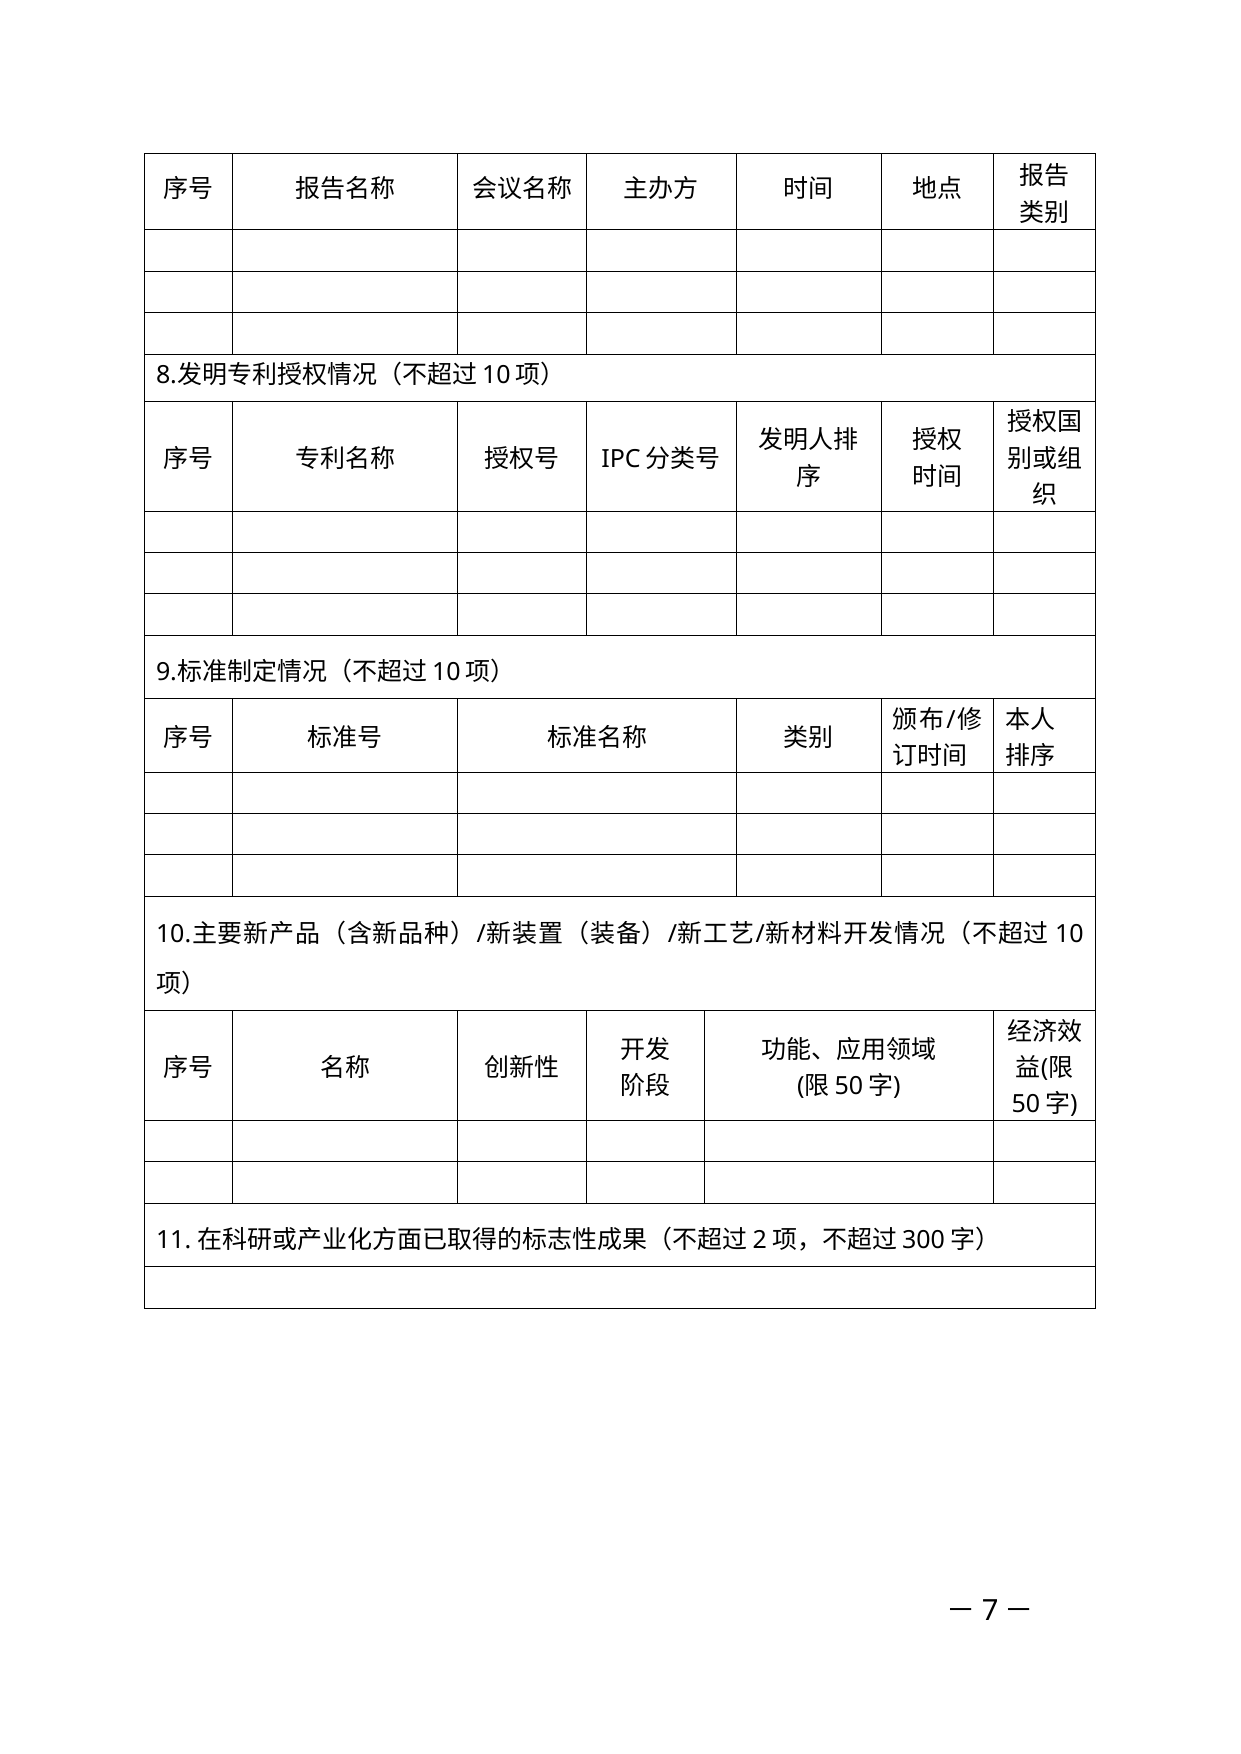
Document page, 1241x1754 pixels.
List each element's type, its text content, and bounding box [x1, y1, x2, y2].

table_cell [458, 230, 586, 271]
table_cell 序号 [145, 402, 232, 511]
table_cell [458, 512, 586, 552]
table_cell [737, 773, 881, 813]
table_cell [994, 272, 1095, 312]
table_cell [458, 773, 736, 813]
table_cell [233, 1121, 457, 1161]
table_cell [737, 272, 881, 312]
table_cell [458, 1121, 586, 1161]
table_cell 主办方 [587, 154, 736, 229]
table_cell [458, 855, 736, 896]
table_cell [458, 1162, 586, 1202]
table_cell [233, 313, 457, 353]
table_cell [882, 230, 993, 271]
table_cell [994, 553, 1095, 593]
table_cell 报告名称 [233, 154, 457, 229]
table_cell [994, 1121, 1095, 1161]
table_cell 报告 类别 [994, 154, 1095, 229]
table_cell [882, 553, 993, 593]
table_cell [145, 230, 232, 271]
table_cell [882, 773, 993, 813]
table_cell [994, 230, 1095, 271]
table_cell [882, 272, 993, 312]
table_cell [233, 594, 457, 634]
table_cell [458, 313, 586, 353]
table_cell 颁布/修订时间 [882, 699, 993, 772]
table_cell [705, 1162, 993, 1202]
table_cell [737, 553, 881, 593]
table_cell [233, 230, 457, 271]
table_cell 标准号 [233, 699, 457, 772]
table_cell [737, 313, 881, 353]
table_cell [145, 512, 232, 552]
table_cell [705, 1121, 993, 1161]
table_cell 创新性 [458, 1011, 586, 1120]
table_cell [737, 594, 881, 634]
table_cell [145, 814, 232, 854]
table_cell [737, 814, 881, 854]
table_cell 授权号 [458, 402, 586, 511]
table_cell [145, 313, 232, 353]
table_cell [737, 230, 881, 271]
table_cell [587, 230, 736, 271]
table_cell [882, 594, 993, 634]
table_cell 功能、应用领域 (限50字) [705, 1011, 993, 1120]
table_cell [233, 814, 457, 854]
table_cell [994, 1162, 1095, 1202]
table_cell [994, 855, 1095, 896]
table_cell 开发 阶段 [587, 1011, 704, 1120]
table_cell [233, 855, 457, 896]
table_cell 类别 [737, 699, 881, 772]
table_cell [587, 553, 736, 593]
table_cell [882, 855, 993, 896]
table_cell 会议名称 [458, 154, 586, 229]
table_cell [145, 773, 232, 813]
table_cell 发明人排序 [737, 402, 881, 511]
table_cell 专利名称 [233, 402, 457, 511]
table_cell 8.发明专利授权情况（不超过10项） [145, 355, 1095, 401]
table_cell [145, 1267, 1095, 1307]
table_cell [458, 553, 586, 593]
table_cell 名称 [233, 1011, 457, 1120]
table_cell 授权国别或组织 [994, 402, 1095, 511]
table_cell IPC分类号 [587, 402, 736, 511]
table_cell [994, 313, 1095, 353]
table_cell 序号 [145, 699, 232, 772]
table_cell [145, 594, 232, 634]
table_cell [882, 313, 993, 353]
table_cell 时间 [737, 154, 881, 229]
table_cell 地点 [882, 154, 993, 229]
table_cell [458, 272, 586, 312]
table_cell 序号 [145, 154, 232, 229]
table_cell [737, 512, 881, 552]
table_cell 9.标准制定情况（不超过10项） [145, 636, 1095, 698]
table_cell [145, 272, 232, 312]
table_cell [587, 594, 736, 634]
table_cell [994, 814, 1095, 854]
table_cell 11. 在科研或产业化方面已取得的标志性成果（不超过2项，不超过300字） [145, 1204, 1095, 1266]
table_cell [233, 512, 457, 552]
table_cell 授权 时间 [882, 402, 993, 511]
table_cell [587, 512, 736, 552]
table_cell 标准名称 [458, 699, 736, 772]
table_cell [145, 553, 232, 593]
table_cell [458, 814, 736, 854]
table_cell [233, 773, 457, 813]
table_cell [882, 814, 993, 854]
table_cell [587, 272, 736, 312]
table_cell [587, 1121, 704, 1161]
table_cell [994, 773, 1095, 813]
table_cell [882, 512, 993, 552]
table_cell [145, 855, 232, 896]
table_cell 本人 排序 [994, 699, 1095, 772]
table_cell [994, 594, 1095, 634]
table_cell [145, 1121, 232, 1161]
table_cell [737, 855, 881, 896]
table_cell 经济效益(限50字) [994, 1011, 1095, 1120]
table_cell [145, 1162, 232, 1202]
table_cell [233, 272, 457, 312]
table_cell [994, 512, 1095, 552]
table_cell 序号 [145, 1011, 232, 1120]
table_cell [233, 1162, 457, 1202]
table_cell [587, 313, 736, 353]
table_cell [587, 1162, 704, 1202]
table_cell [458, 594, 586, 634]
table_cell [233, 553, 457, 593]
table_cell 10.主要新产品（含新品种）/新装置（装备）/新工艺/新材料开发情况（不超过10项） [145, 897, 1095, 1010]
